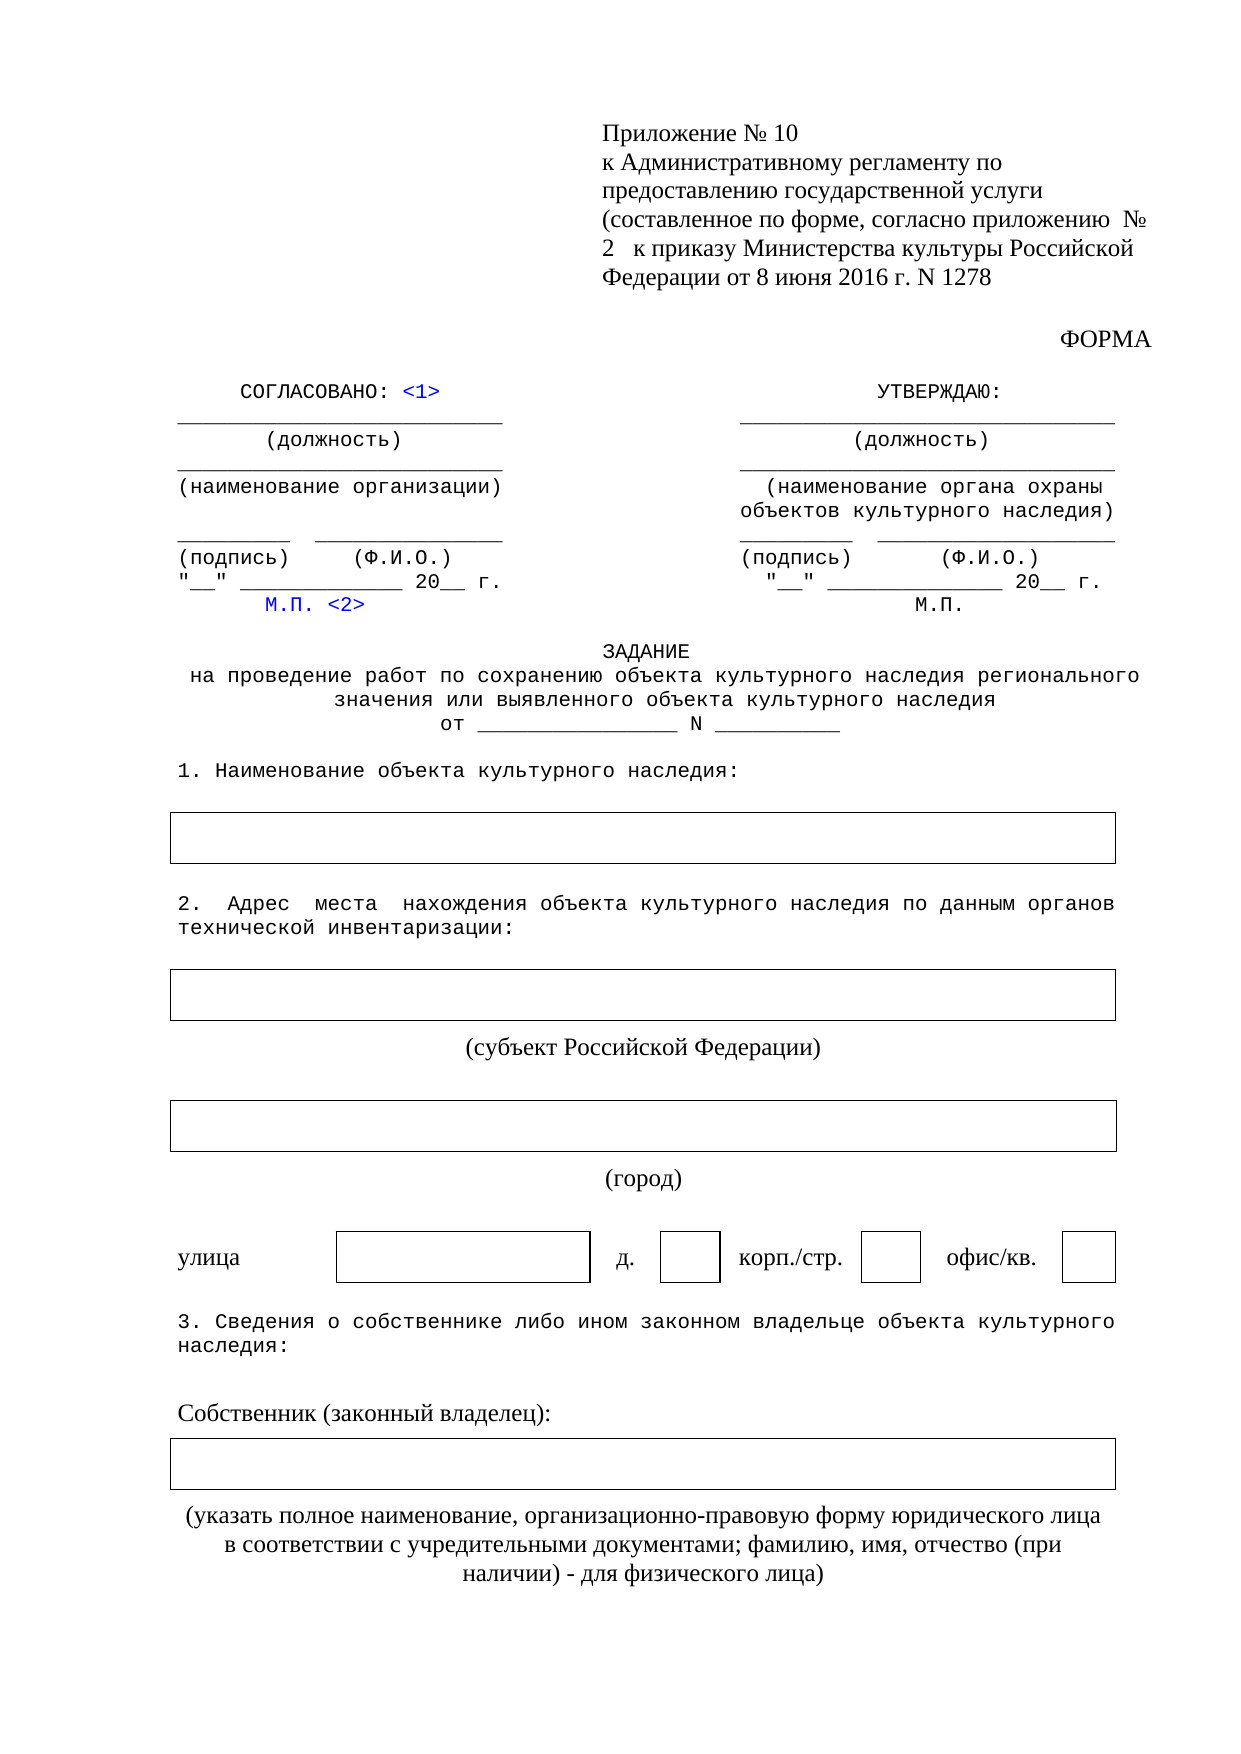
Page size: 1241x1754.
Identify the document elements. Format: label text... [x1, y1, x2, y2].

table_header [171, 970, 1115, 1020]
table_header офис/кв. [921, 1231, 1062, 1282]
table_cell (указать полное наименование, организационно-правовую форму юридического лица в соответствии с учредительными документами; фамилию, имя, отчество (при наличии) - для физического лица) [171, 1490, 1116, 1597]
text ЗАДАНИЕ [177, 642, 1152, 665]
text объектов культурного наследия) [177, 500, 1152, 523]
table_header [661, 1232, 719, 1282]
text 2. Адрес места нахождения объекта культурного наследия по данным органов [177, 893, 1152, 917]
table_header улица [171, 1231, 336, 1282]
text на проведение работ по сохранению объекта культурного наследия регионального значения или выявленного объекта культурного наследия [177, 665, 1152, 712]
table_header [171, 1101, 1116, 1151]
table_header [171, 813, 1115, 863]
text СОГЛАСОВАНО: <1> УТВЕРЖДАЮ: [177, 381, 1152, 405]
table_cell (субъект Российской Федерации) [171, 1021, 1116, 1071]
table_header [862, 1232, 920, 1282]
text (наименование организации) (наименование органа охраны [177, 476, 1152, 500]
table_header корп./стр. [721, 1231, 861, 1282]
text М.П. <2> М.П. [177, 594, 1152, 618]
text __________________________ ______________________________ [177, 452, 1152, 476]
text "__" _____________ 20__ г. "__" ______________ 20__ г. [177, 571, 1152, 594]
text технической инвентаризации: [177, 917, 1152, 940]
table_header [337, 1232, 589, 1282]
table_header Собственник (законный владелец): [171, 1388, 1116, 1438]
text __________________________ ______________________________ [177, 405, 1152, 429]
text _________ _______________ _________ ___________________ [177, 523, 1152, 547]
text (должность) (должность) [177, 429, 1152, 452]
table_header д. [591, 1231, 660, 1282]
table_cell [171, 1439, 1115, 1489]
text от ________________ N __________ [177, 712, 1152, 736]
text (подпись) (Ф.И.О.) (подпись) (Ф.И.О.) [177, 547, 1152, 571]
table_header Приложение № 10 к Административному регламенту по предоставлению государственной услуги (составленное по форме, согласно приложению № 2 к приказу Министерства культуры Российской Федерации от 8 июня 2016 г. N 1278 [591, 118, 1163, 295]
text наследия: [177, 1335, 1152, 1359]
table_header [1063, 1232, 1115, 1282]
text 1. Наименование объекта культурного наследия: [177, 760, 1152, 783]
text ФОРМА [177, 324, 1152, 353]
text 3. Сведения о собственнике либо ином законном владельце объекта культурного [177, 1312, 1152, 1335]
table_cell (город) [171, 1152, 1116, 1202]
